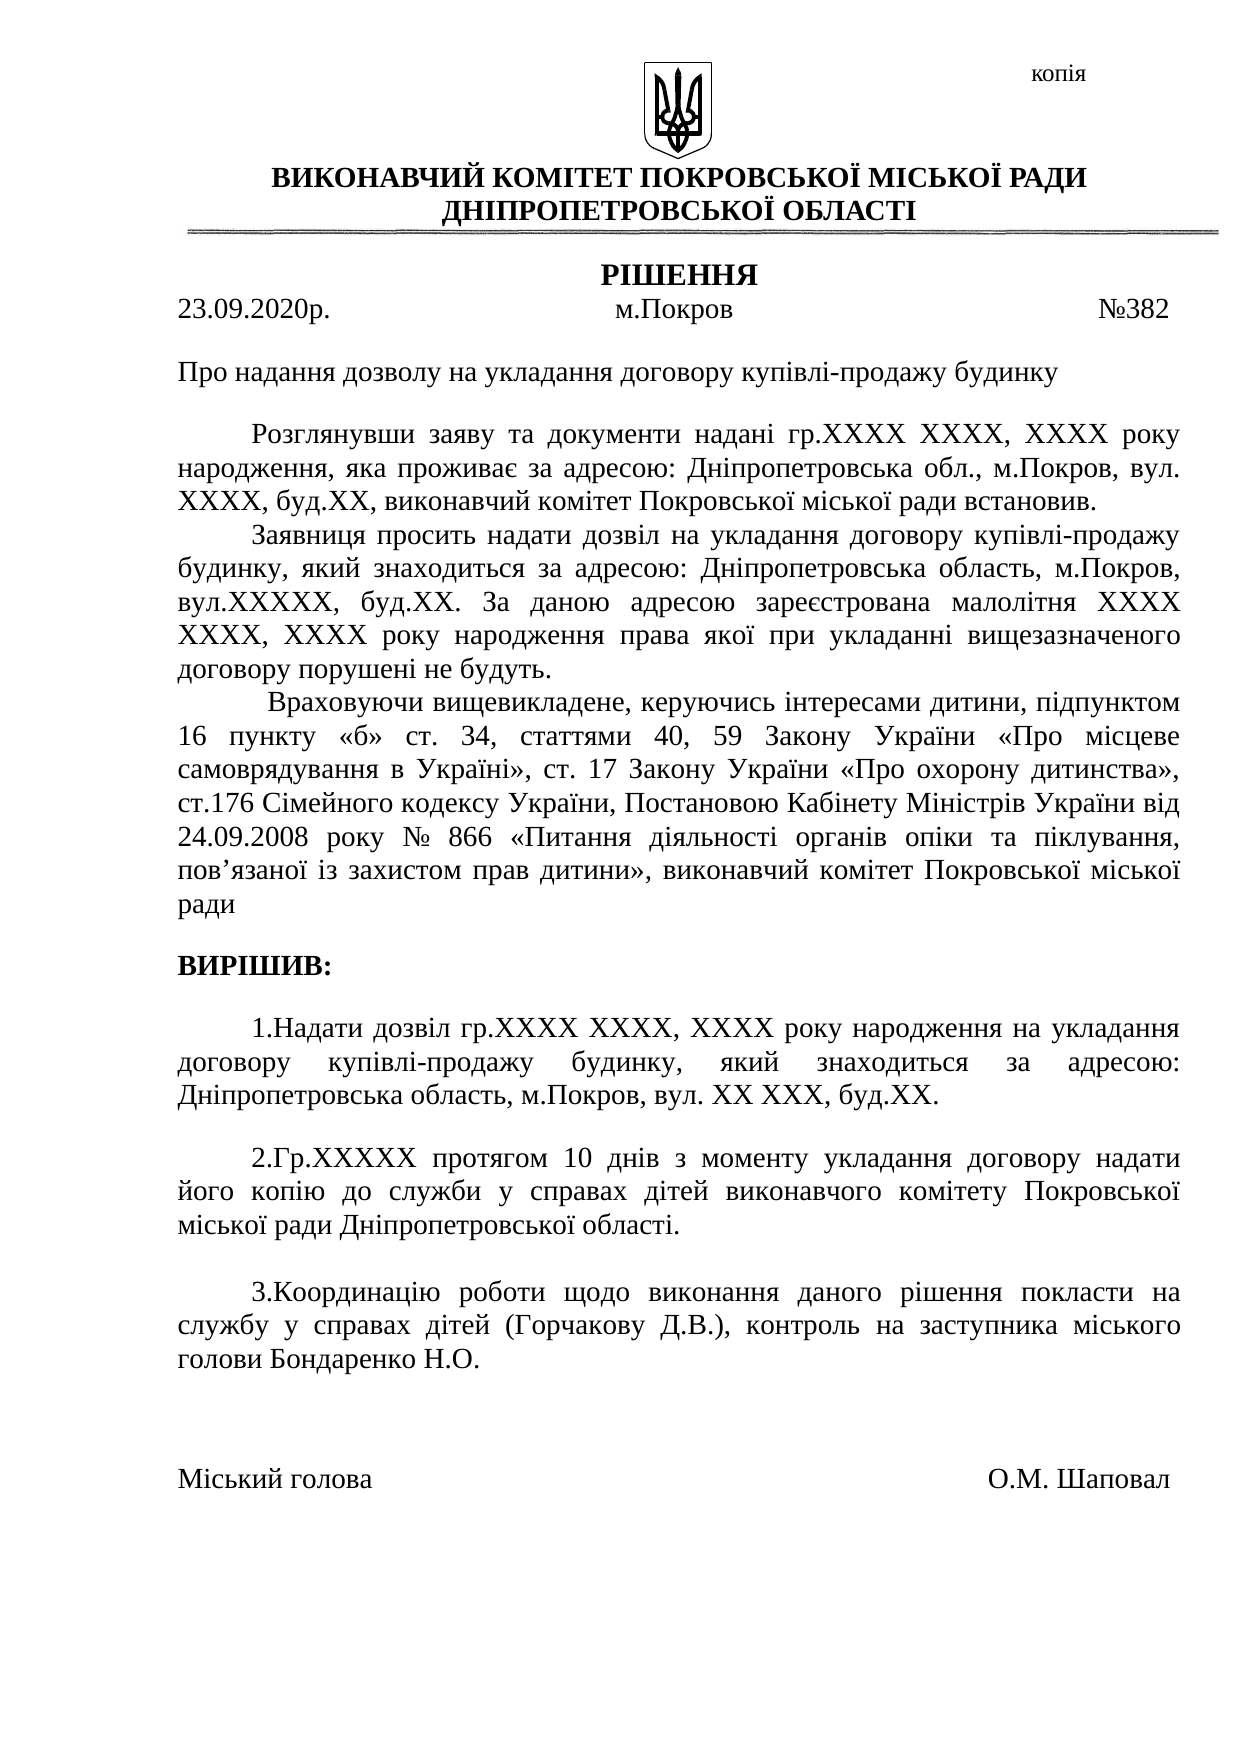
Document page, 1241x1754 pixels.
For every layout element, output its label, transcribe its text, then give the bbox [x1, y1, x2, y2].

text Розглянувши заяву та документи надані гр.ХХХХ ХХХХ, ХХХХ року народження, яка проживає за адресою: Дніпропетровська обл., м.Покров, вул. ХХХХ, буд.ХХ, виконавчий комітет Покровської міської ради встановив. [177, 416, 1181, 517]
text ДНІПРОПЕТРОВСЬКОЇ ОБЛАСТІ [177, 193, 1181, 256]
text ВИРІШИВ: [177, 948, 1181, 982]
text Про надання дозволу на укладання договору купівлі-продажу будинку [177, 354, 1181, 387]
text Міський голова О.М. Шаповал [177, 1461, 1181, 1494]
text 23.09.2020р. м.Покров №382 [177, 292, 1181, 325]
text РІШЕННЯ [177, 256, 1181, 292]
text Враховуючи вищевикладене, керуючись інтересами дитини, підпунктом 16 пункту «б» ст. 34, статтями 40, 59 Закону України «Про місцеве самоврядування в Україні», ст. 17 Закону України «Про охорону дитинства», ст.176 Сімейного кодексу України, Постановою Кабінету Міністрів України від 24.09.2008 року № 866 «Питання діяльності органів опіки та піклування, пов’язаної із захистом прав дитини», виконавчий комітет Покровської міської ради [177, 684, 1181, 919]
text ВИКОНАВЧИЙ КОМІТЕТ ПОКРОВСЬКОЇ МІСЬКОЇ РАДИ [177, 118, 1181, 193]
text 1.Надати дозвіл гр.ХХХХ ХХХХ, ХХХХ року народження на укладання договору купівлі-продажу будинку, який знаходиться за адресою: Дніпропетровська область, м.Покров, вул. ХХ ХХХ, буд.ХХ. [177, 1010, 1181, 1111]
text 2.Гр.ХХХХХ протягом 10 днів з моменту укладання договору надати його копію до служби у справах дітей виконавчого комітету Покровської міської ради Дніпропетровської області. [177, 1140, 1181, 1240]
picture [179, 228, 1220, 236]
text Заявниця просить надати дозвіл на укладання договору купівлі-продажу будинку, який знаходиться за адресою: Дніпропетровська область, м.Покров, вул.ХХХХХ, буд.ХХ. За даною адресою зареєстрована малолітня ХХХХ ХХХХ, ХХХХ року народження права якої при укладанні вищезазначеного договору порушені не будуть. [177, 517, 1181, 684]
text 3.Координацію роботи щодо виконання даного рішення покласти на службу у справах дітей (Горчакову Д.В.), контроль на заступника міського голови Бондаренко Н.О. [177, 1274, 1181, 1374]
